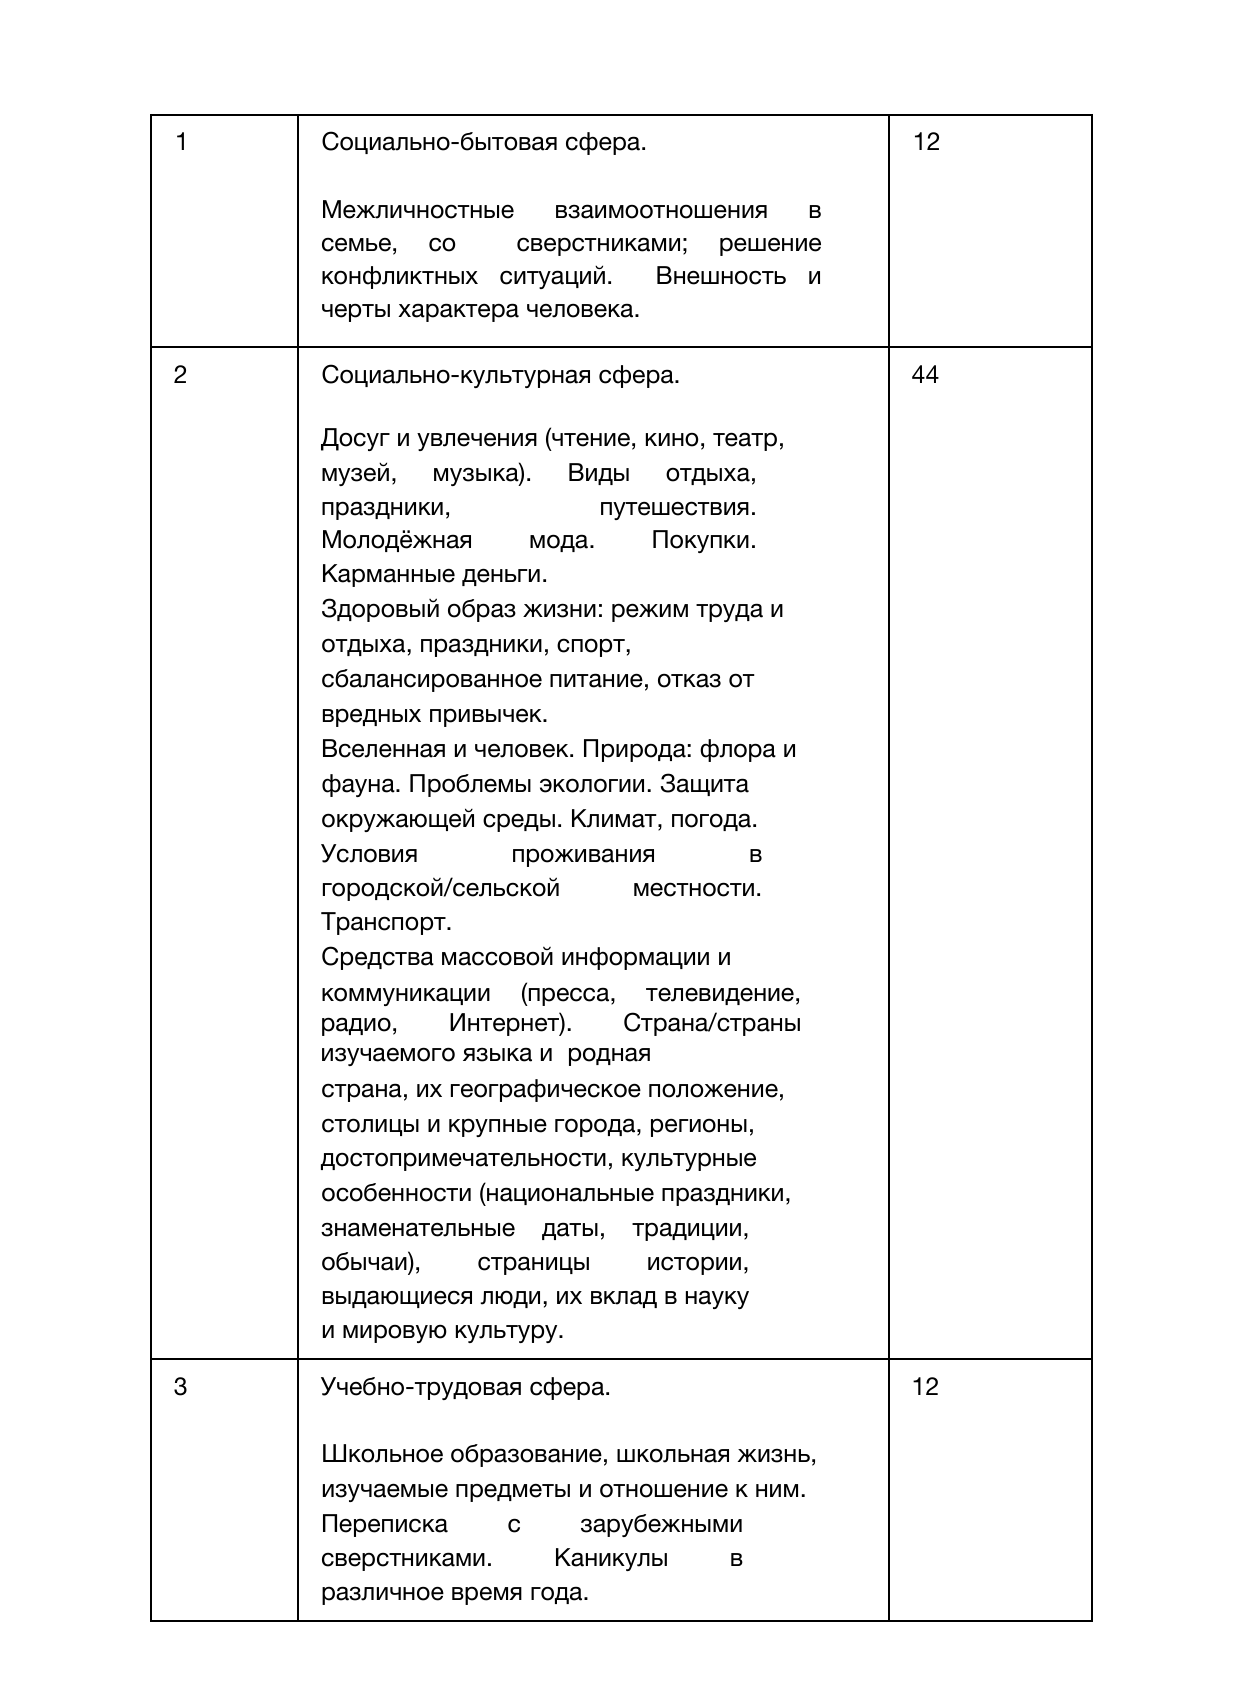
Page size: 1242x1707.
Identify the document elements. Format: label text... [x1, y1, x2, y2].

table_cell Социально-культурная сфера. Досуг и увлечения (чтение, кино, театр, музей, музыка). Виды отдыха, праздники, путешествия. Молодёжная мода. Покупки. Карманные деньги. Здоровый образ жизни: режим труда и отдыха, праздники, спорт, сбалансированное питание, отказ от вредных привычек. Вселенная и человек. Природа: флора и фауна. Проблемы экологии. Защита окружающей среды. Климат, погода. Условия проживания в городской/сельской местности. Транспорт. Средства массовой информации и коммуникации (пресса, телевидение, радио, Интернет). Страна/страны изучаемого языка и родная страна, их географическое положение, столицы и крупные города, регионы, достопримечательности, культурные особенности (национальные праздники, знаменательные даты, традиции, обычаи), страницы истории, выдающиеся люди, их вклад в науку и мировую культуру. [299, 348, 888, 1358]
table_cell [299, 1360, 888, 1620]
table_cell 3 [152, 1360, 297, 1620]
table_cell Социально-бытовая сфера. Межличностные взаимоотношения в семье, со сверстниками; решение конфликтных ситуаций. Внешность и черты характера человека. [299, 116, 888, 346]
table_cell 2 [152, 348, 297, 1358]
table_cell 12 [890, 116, 1091, 346]
table_cell 1 [152, 116, 297, 346]
table_cell 44 [890, 348, 1091, 1358]
table_cell 12 [890, 1360, 1091, 1620]
